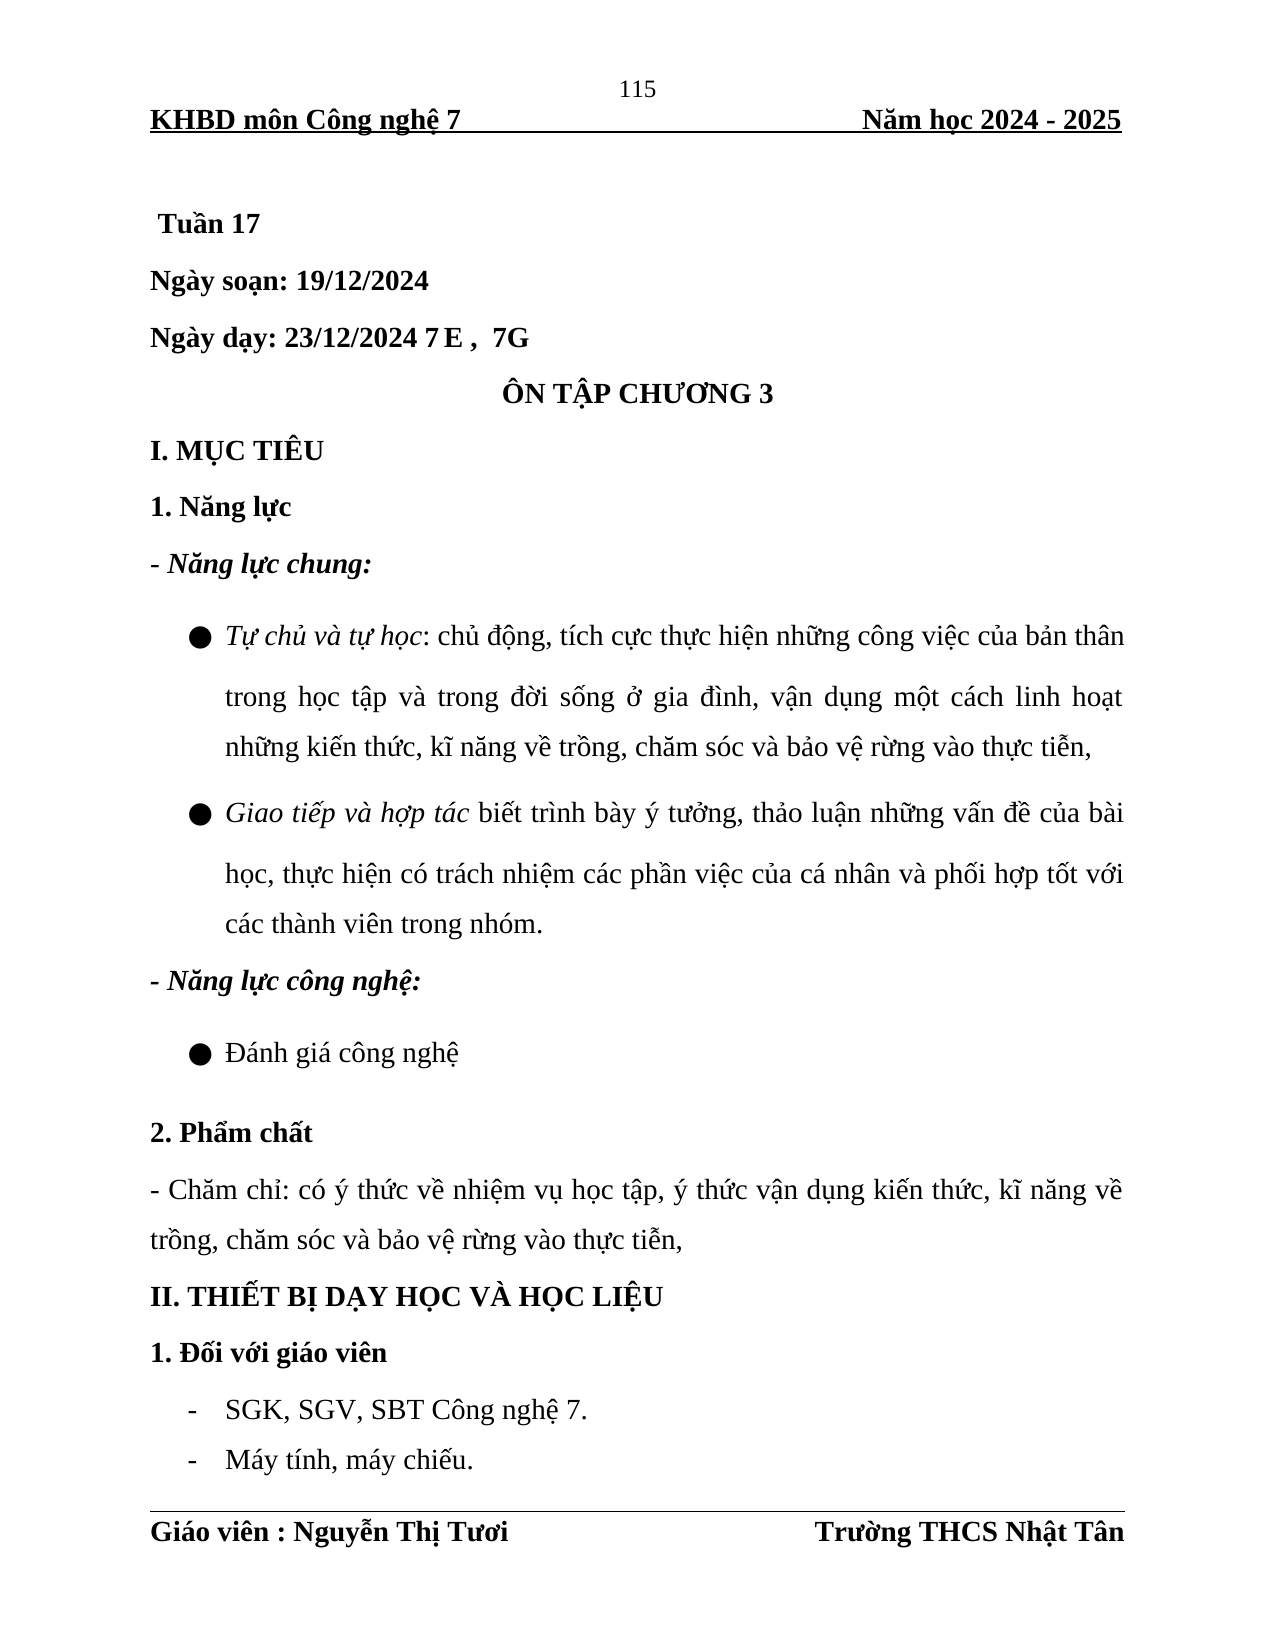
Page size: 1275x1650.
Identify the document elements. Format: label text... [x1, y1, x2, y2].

list Tự chủ và tự học: chủ động, tích cực thực hiện những công việc của bản thân trong học tập và trong đời sống ở gia đình, vận dụng một cách linh hoạt những kiến thức, kĩ năng về trồng, chăm sóc và bảo vệ rừng vào thực tiễn, [187, 602, 1125, 763]
text Ngày dạy: 23/12/2024 7 E , 7G [150, 320, 1125, 353]
text Ngày soạn: 19/12/2024 [150, 263, 1125, 297]
list Đánh giá công nghệ [187, 1020, 1125, 1079]
text Tuần 17 [150, 207, 1125, 240]
text - Năng lực công nghệ: [150, 963, 1125, 997]
text 1. Đối với giáo viên [150, 1336, 1125, 1369]
list Máy tính, máy chiếu. [187, 1442, 1125, 1476]
text - Năng lực chung: [150, 546, 1125, 579]
text - Chăm chỉ: có ý thức về nhiệm vụ học tập, ý thức vận dụng kiến thức, kĩ năng về trồng, chăm sóc và bảo vệ rừng vào thực tiễn, [150, 1172, 1125, 1256]
text ÔN TẬP CHƯƠNG 3 [150, 376, 1125, 410]
text 2. Phẩm chất [150, 1116, 1125, 1149]
text II. THIẾT BỊ DẠY HỌC VÀ HỌC LIỆU [150, 1279, 1125, 1313]
list Giao tiếp và hợp tác biết trình bày ý tưởng, thảo luận những vấn đề của bài học, thực hiện có trách nhiệm các phần việc của cá nhân và phối hợp tốt với các thành viên trong nhóm. [187, 780, 1125, 940]
list SGK, SGV, SBT Công nghệ 7. [187, 1392, 1125, 1426]
text 1. Năng lực [150, 489, 1125, 523]
text I. MỤC TIÊU [150, 433, 1125, 466]
